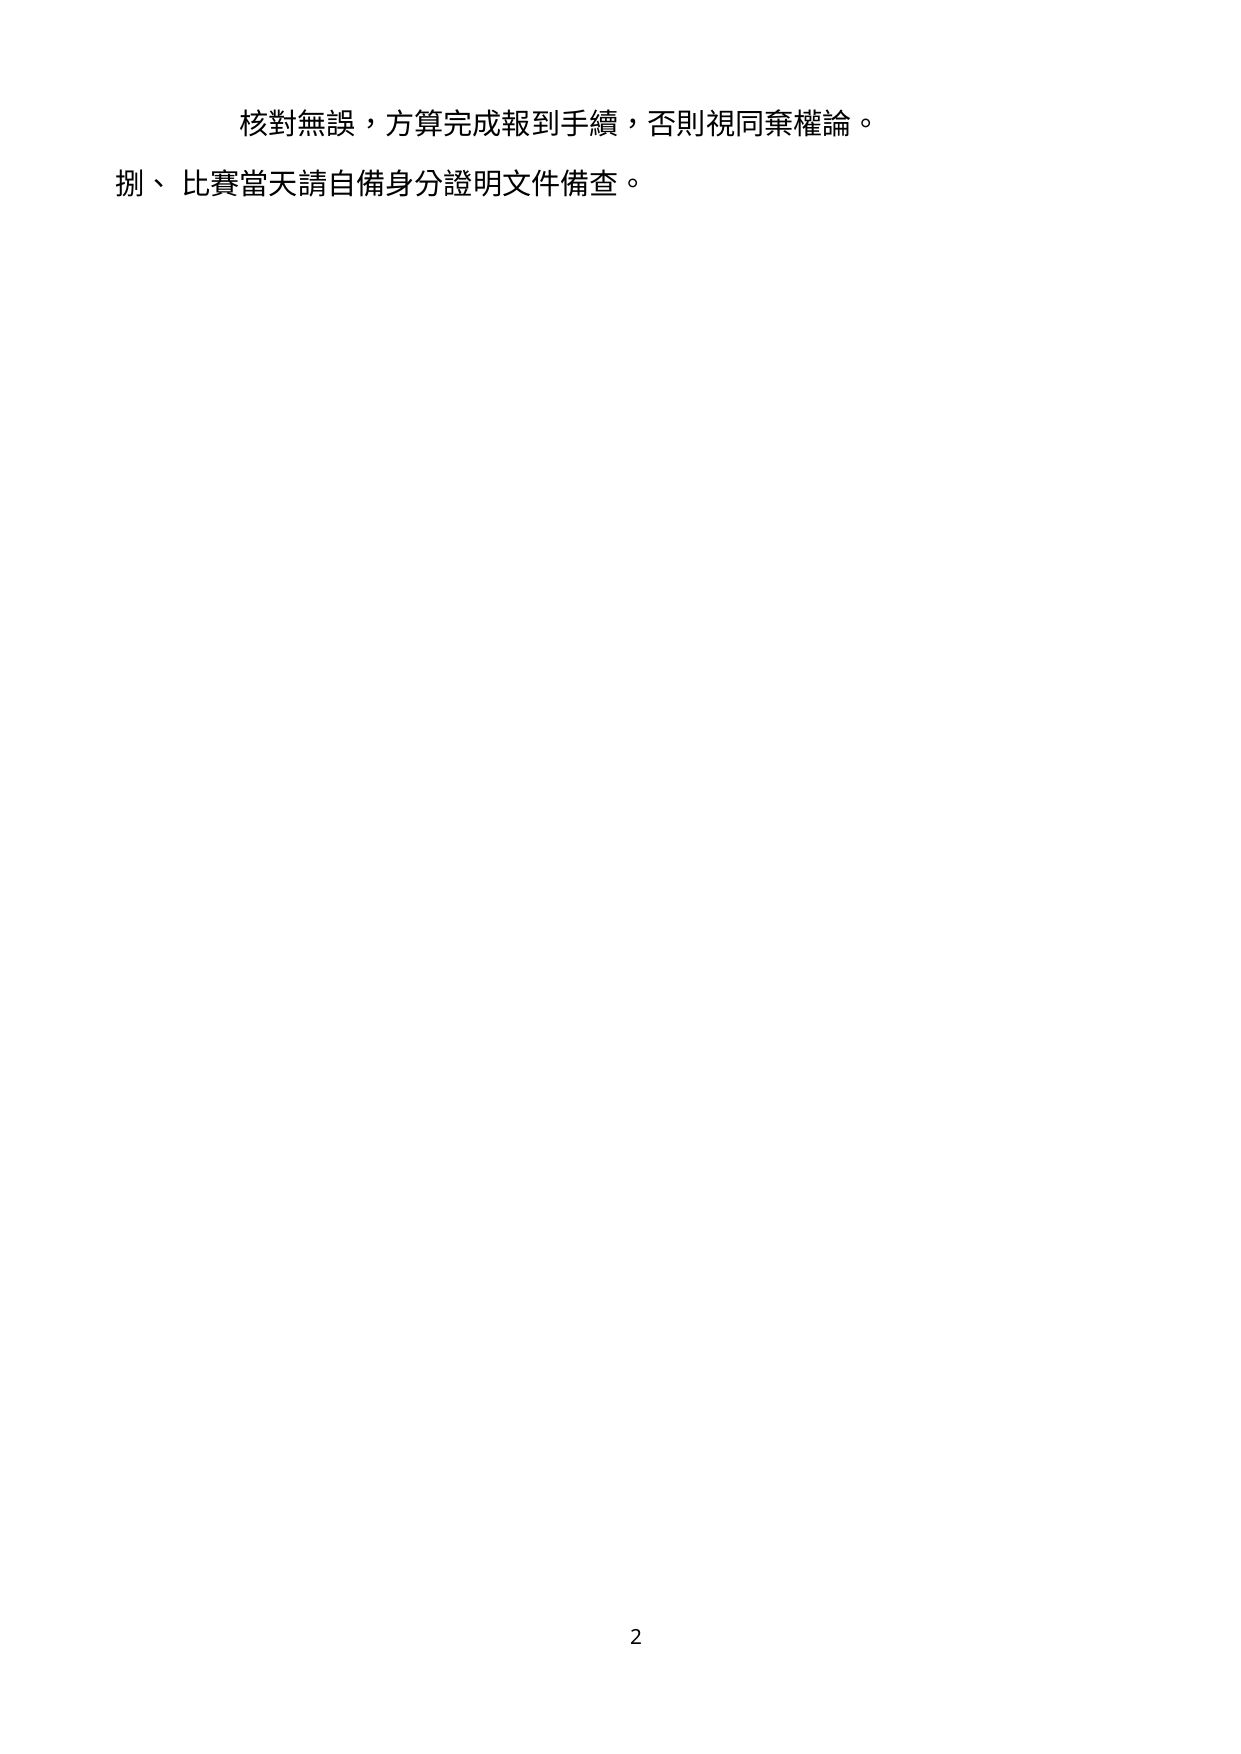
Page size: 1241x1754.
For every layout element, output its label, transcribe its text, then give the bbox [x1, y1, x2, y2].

list 比賽當天請自備身分證明文件備查。 [115, 164, 1127, 202]
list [180, 104, 1156, 142]
